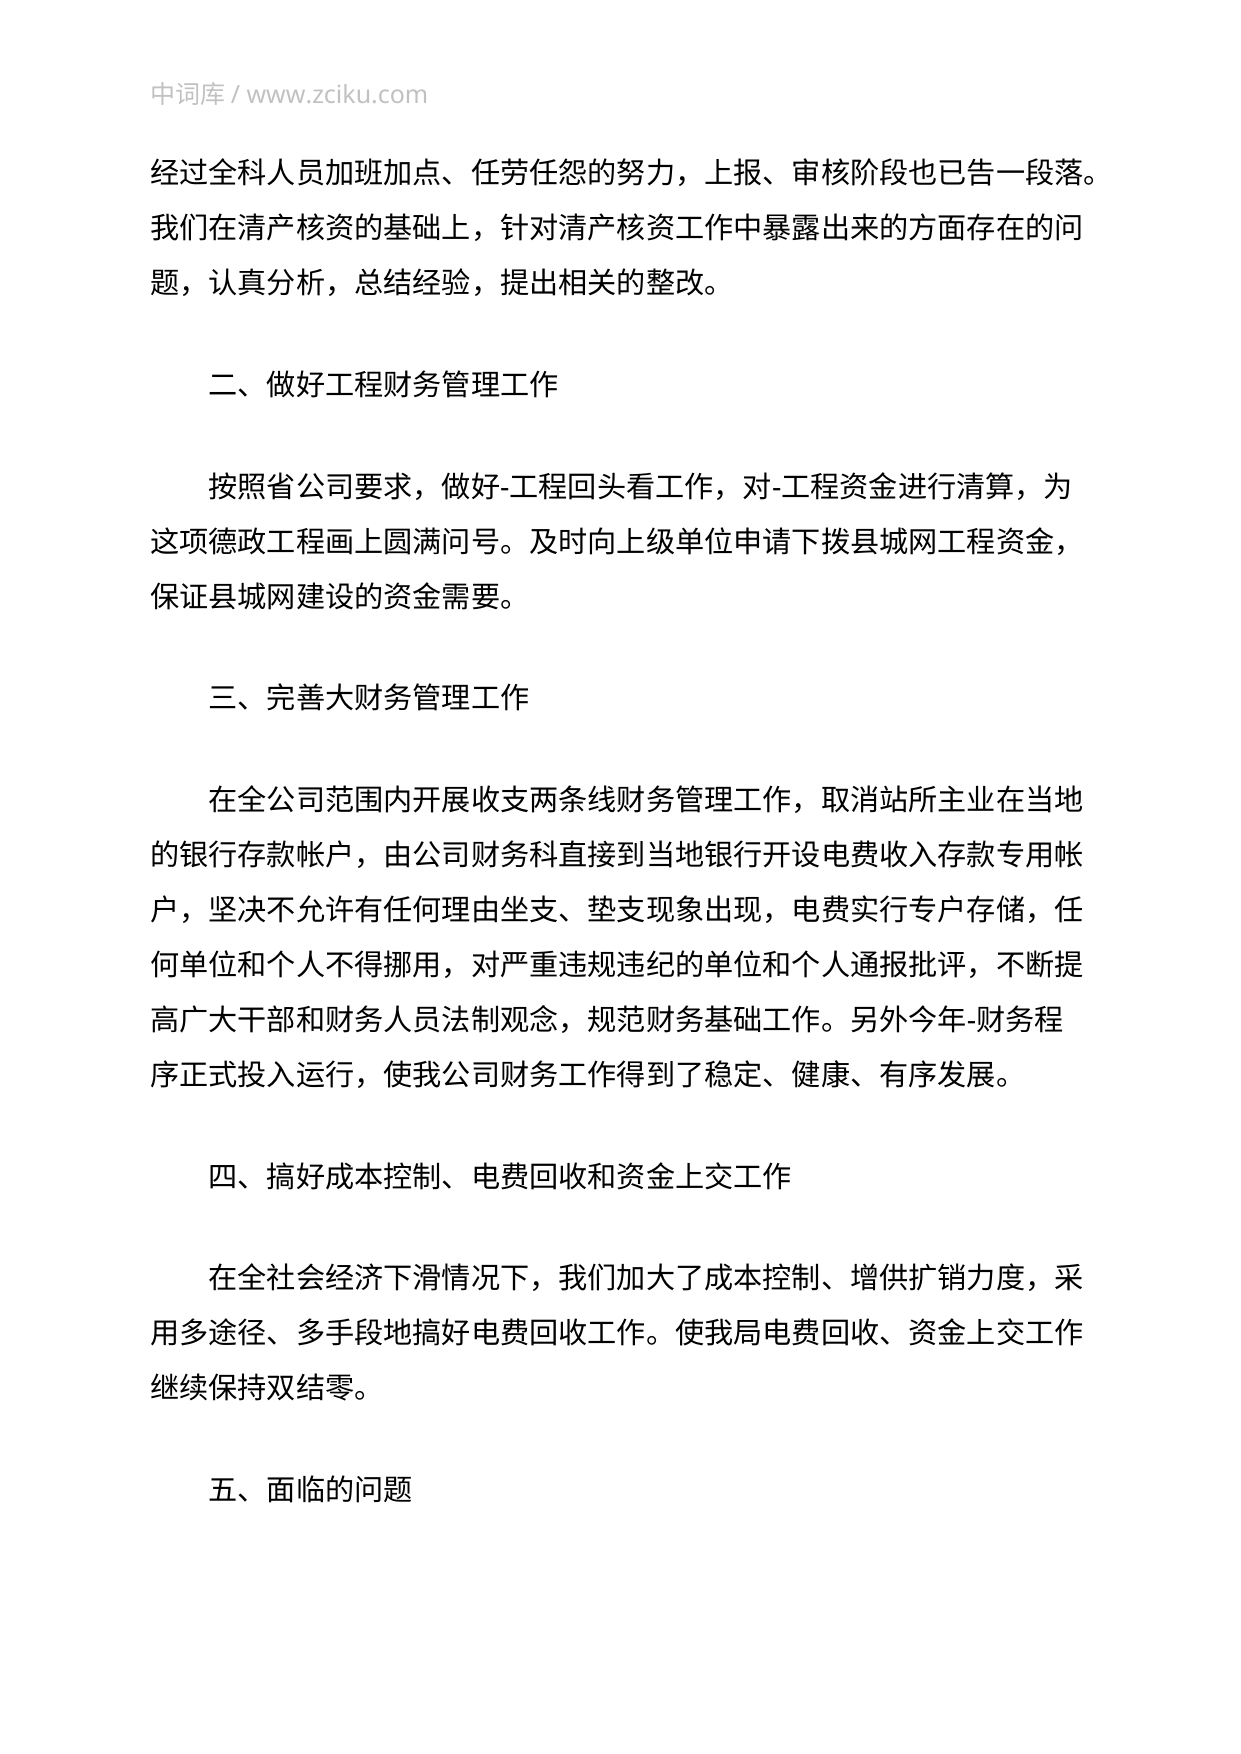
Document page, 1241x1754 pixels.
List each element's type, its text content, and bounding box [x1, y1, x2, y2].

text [150, 150, 1090, 302]
text 五、面临的问题 [150, 1466, 1090, 1509]
text 在全公司范围内开展收支两条线财务管理工作，取消站所主业在当地的银行存款帐户，由公司财务科直接到当地银行开设电费收入存款专用帐户，坚决不允许有任何理由坐支、垫支现象出现，电费实行专户存储，任何单位和个人不得挪用，对严重违规违纪的单位和个人通报批评，不断提高广大干部和财务人员法制观念，规范财务基础工作。另外今年-财务程序正式投入运行，使我公司财务工作得到了稳定、健康、有序发展。 [150, 777, 1090, 1094]
text 按照省公司要求，做好-工程回头看工作，对-工程资金进行清算，为这项德政工程画上圆满问号。及时向上级单位申请下拨县城网工程资金，保证县城网建设的资金需要。 [150, 463, 1090, 616]
text 二、做好工程财务管理工作 [150, 362, 1090, 404]
text 四、搞好成本控制、电费回收和资金上交工作 [150, 1153, 1090, 1195]
text 三、完善大财务管理工作 [150, 675, 1090, 717]
text 在全社会经济下滑情况下，我们加大了成本控制、增供扩销力度，采用多途径、多手段地搞好电费回收工作。使我局电费回收、资金上交工作继续保持双结零。 [150, 1255, 1090, 1407]
